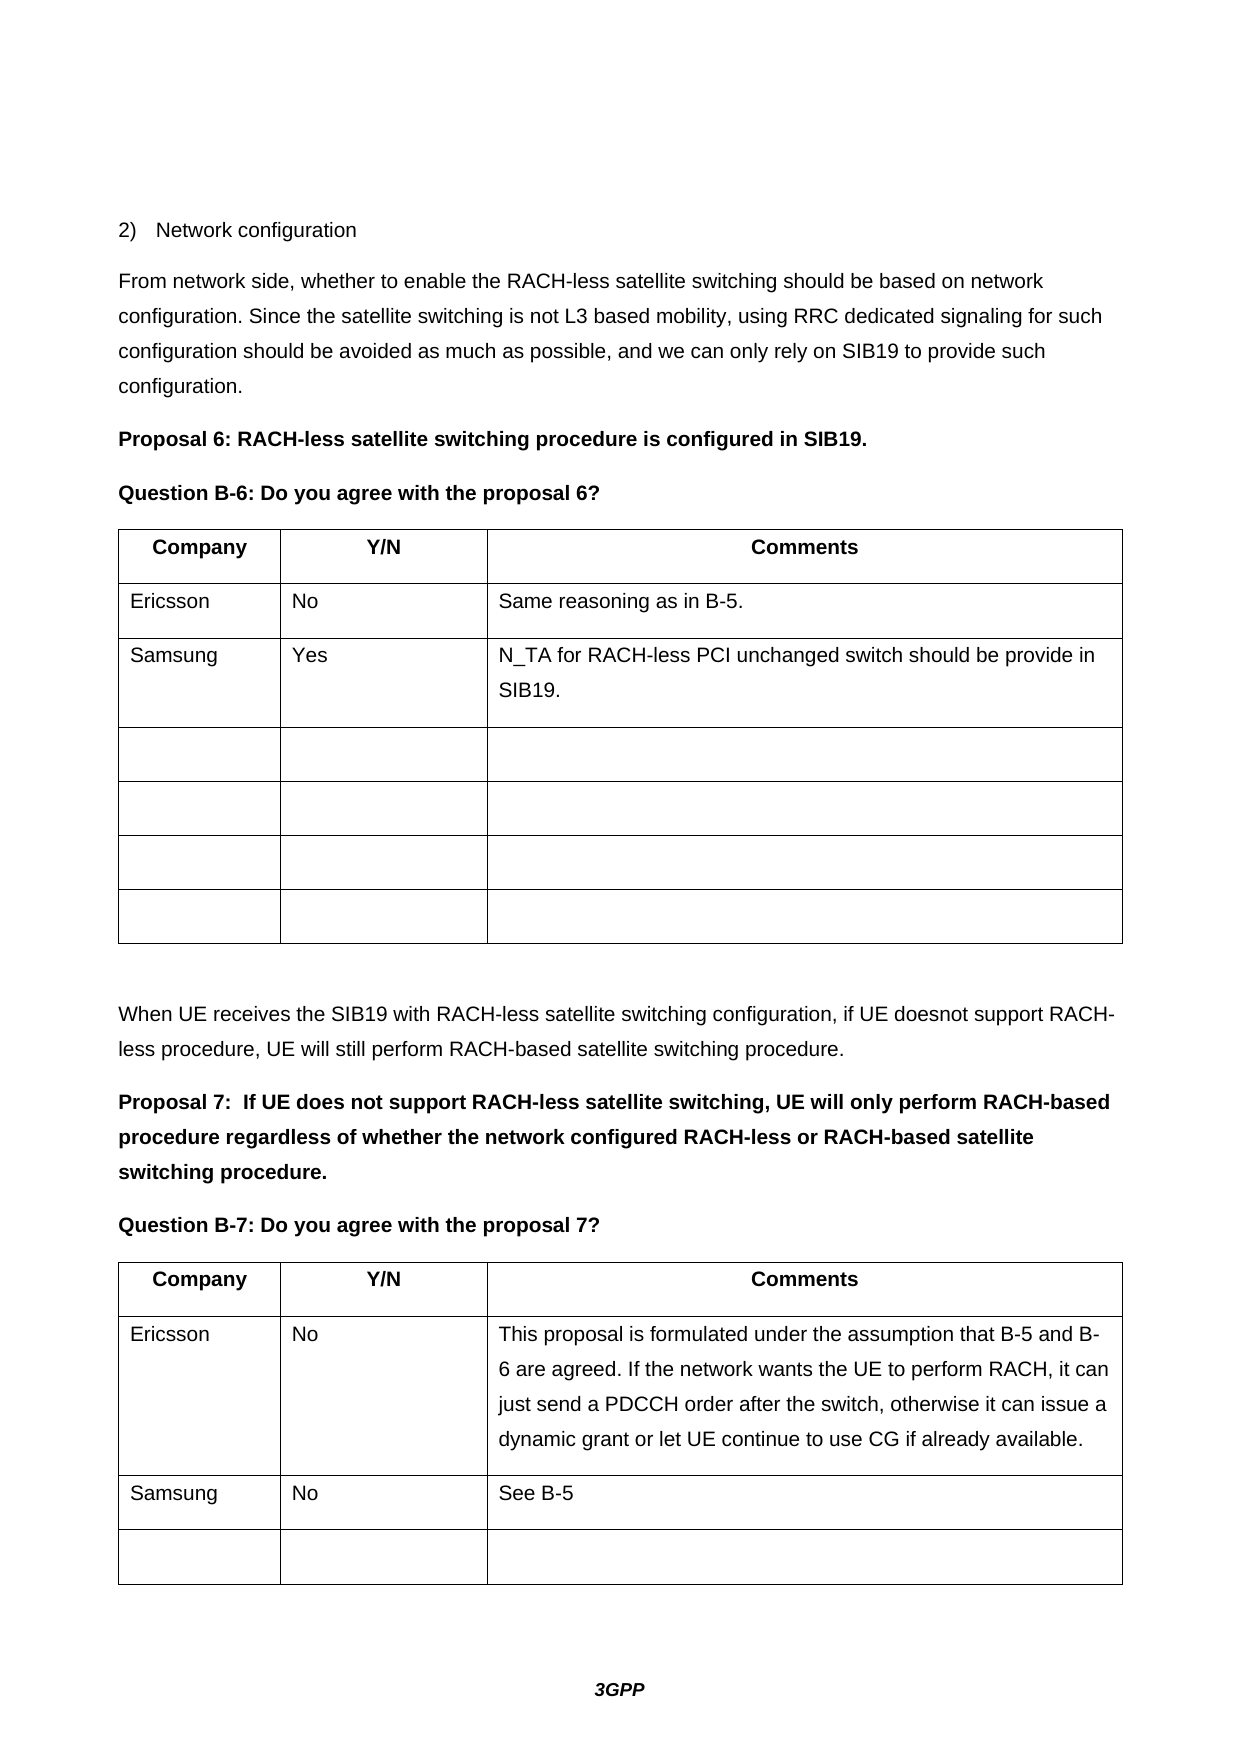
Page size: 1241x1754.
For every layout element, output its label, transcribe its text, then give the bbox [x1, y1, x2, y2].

table_cell [488, 890, 1122, 943]
table_cell [281, 890, 487, 943]
table_cell [488, 1530, 1122, 1583]
table_cell [281, 782, 487, 835]
text When UE receives the SIB19 with RACH-less satellite switching configuration, if UE doesnot support RACH-less procedure, UE will still perform RACH-based satellite switching procedure. [118, 997, 1122, 1065]
table_header Company [119, 530, 280, 583]
table_cell Yes [281, 639, 487, 727]
text Proposal 6: RACH-less satellite switching procedure is configured in SIB19. [118, 423, 1122, 455]
list Network configuration [118, 213, 1122, 246]
table_cell No [281, 1476, 487, 1529]
table_header Y/N [281, 530, 487, 583]
table_cell Same reasoning as in B-5. [488, 584, 1122, 637]
table_cell [488, 836, 1122, 889]
table_cell [281, 728, 487, 781]
table_header Comments [488, 1263, 1122, 1316]
table_cell Samsung [119, 639, 280, 727]
table_cell No [281, 1317, 487, 1475]
text Proposal 7: If UE does not support RACH-less satellite switching, UE will only perform RACH-based procedure regardless of whether the network configured RACH-less or RACH-based satellite switching procedure. [118, 1086, 1122, 1188]
table_cell [119, 728, 280, 781]
table_cell Ericsson [119, 1317, 280, 1475]
table_cell [119, 1530, 280, 1583]
table_cell [488, 782, 1122, 835]
table_cell See B-5 [488, 1476, 1122, 1529]
table_cell [119, 890, 280, 943]
subtitle Question B-6: Do you agree with the proposal 6? [118, 476, 1101, 508]
table_cell Samsung [119, 1476, 280, 1529]
table_cell No [281, 584, 487, 637]
table_cell Ericsson [119, 584, 280, 637]
table_cell [119, 836, 280, 889]
table_cell [281, 1530, 487, 1583]
table_cell [281, 836, 487, 889]
table_cell This proposal is formulated under the assumption that B-5 and B-6 are agreed. If the network wants the UE to perform RACH, it can just send a PDCCH order after the switch, otherwise it can issue a dynamic grant or let UE continue to use CG if already available. [488, 1317, 1122, 1475]
table_header Company [119, 1263, 280, 1316]
subtitle Question B-7: Do you agree with the proposal 7? [118, 1209, 1101, 1241]
text From network side, whether to enable the RACH-less satellite switching should be based on network configuration. Since the satellite switching is not L3 based mobility, using RRC dedicated signaling for such configuration should be avoided as much as possible, and we can only rely on SIB19 to provide such configuration. [118, 265, 1122, 402]
table_header Y/N [281, 1263, 487, 1316]
table_header Comments [488, 530, 1122, 583]
table_cell [488, 728, 1122, 781]
table_cell N_TA for RACH-less PCI unchanged switch should be provide in SIB19. [488, 639, 1122, 727]
table_cell [119, 782, 280, 835]
